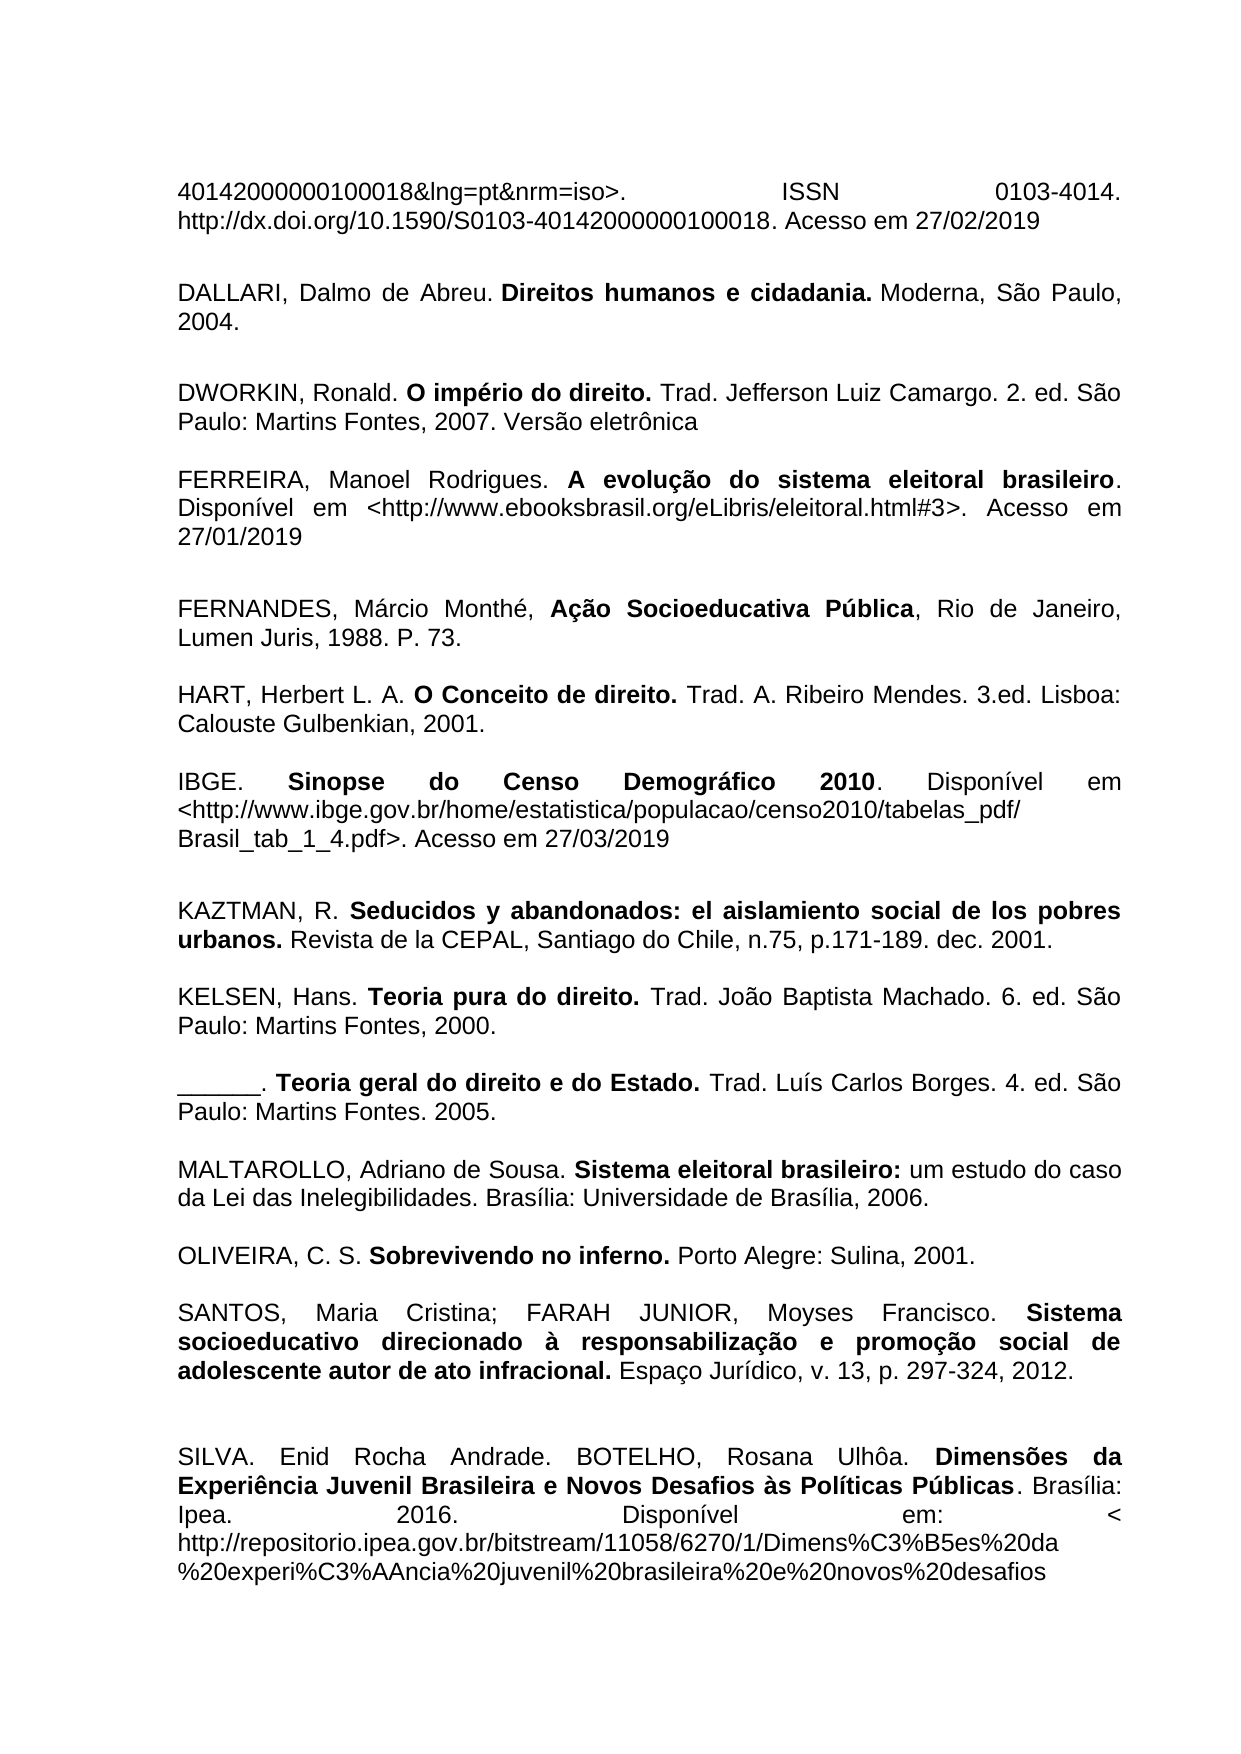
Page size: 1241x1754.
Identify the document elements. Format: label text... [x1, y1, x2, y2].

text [177, 1442, 1122, 1586]
text IBGE. Sinopse do Censo Demográfico 2010. Disponível em <http://www.ibge.gov.br/home/estatistica/populacao/censo2010/tabelas_pdf/Brasil_tab_1_4.pdf>. Acesso em 27/03/2019 [177, 767, 1122, 853]
text ______. Teoria geral do direito e do Estado. Trad. Luís Carlos Borges. 4. ed. São Paulo: Martins Fontes. 2005. [177, 1068, 1122, 1126]
text SANTOS, Maria Cristina; FARAH JUNIOR, Moyses Francisco. Sistema socioeducativo direcionado à responsabilização e promoção social de adolescente autor de ato infracional. Espaço Jurídico, v. 13, p. 297-324, 2012. [177, 1298, 1122, 1385]
text DWORKIN, Ronald. O império do direito. Trad. Jefferson Luiz Camargo. 2. ed. São Paulo: Martins Fontes, 2007. Versão eletrônica [177, 378, 1122, 436]
text KAZTMAN, R. Seducidos y abandonados: el aislamiento social de los pobres urbanos. Revista de la CEPAL, Santiago do Chile, n.75, p.171-189. dec. 2001. [177, 896, 1122, 953]
text OLIVEIRA, C. S. Sobrevivendo no inferno. Porto Alegre: Sulina, 2001. [177, 1241, 1122, 1270]
text FERREIRA, Manoel Rodrigues. A evolução do sistema eleitoral brasileiro. Disponível em <http://www.ebooksbrasil.org/eLibris/eleitoral.html#3>. Acesso em 27/01/2019 [177, 465, 1122, 551]
text MALTAROLLO, Adriano de Sousa. Sistema eleitoral brasileiro: um estudo do caso da Lei das Inelegibilidades. Brasília: Universidade de Brasília, 2006. [177, 1155, 1122, 1212]
text HART, Herbert L. A. O Conceito de direito. Trad. A. Ribeiro Mendes. 3.ed. Lisboa: Calouste Gulbenkian, 2001. [177, 680, 1122, 738]
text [177, 177, 1122, 235]
text FERNANDES, Márcio Monthé, Ação Socioeducativa Pública, Rio de Janeiro, Lumen Juris, 1988. P. 73. [177, 594, 1122, 652]
text KELSEN, Hans. Teoria pura do direito. Trad. João Baptista Machado. 6. ed. São Paulo: Martins Fontes, 2000. [177, 982, 1122, 1040]
text DALLARI, Dalmo de Abreu. Direitos humanos e cidadania. Moderna, São Paulo, 2004. [177, 278, 1122, 335]
